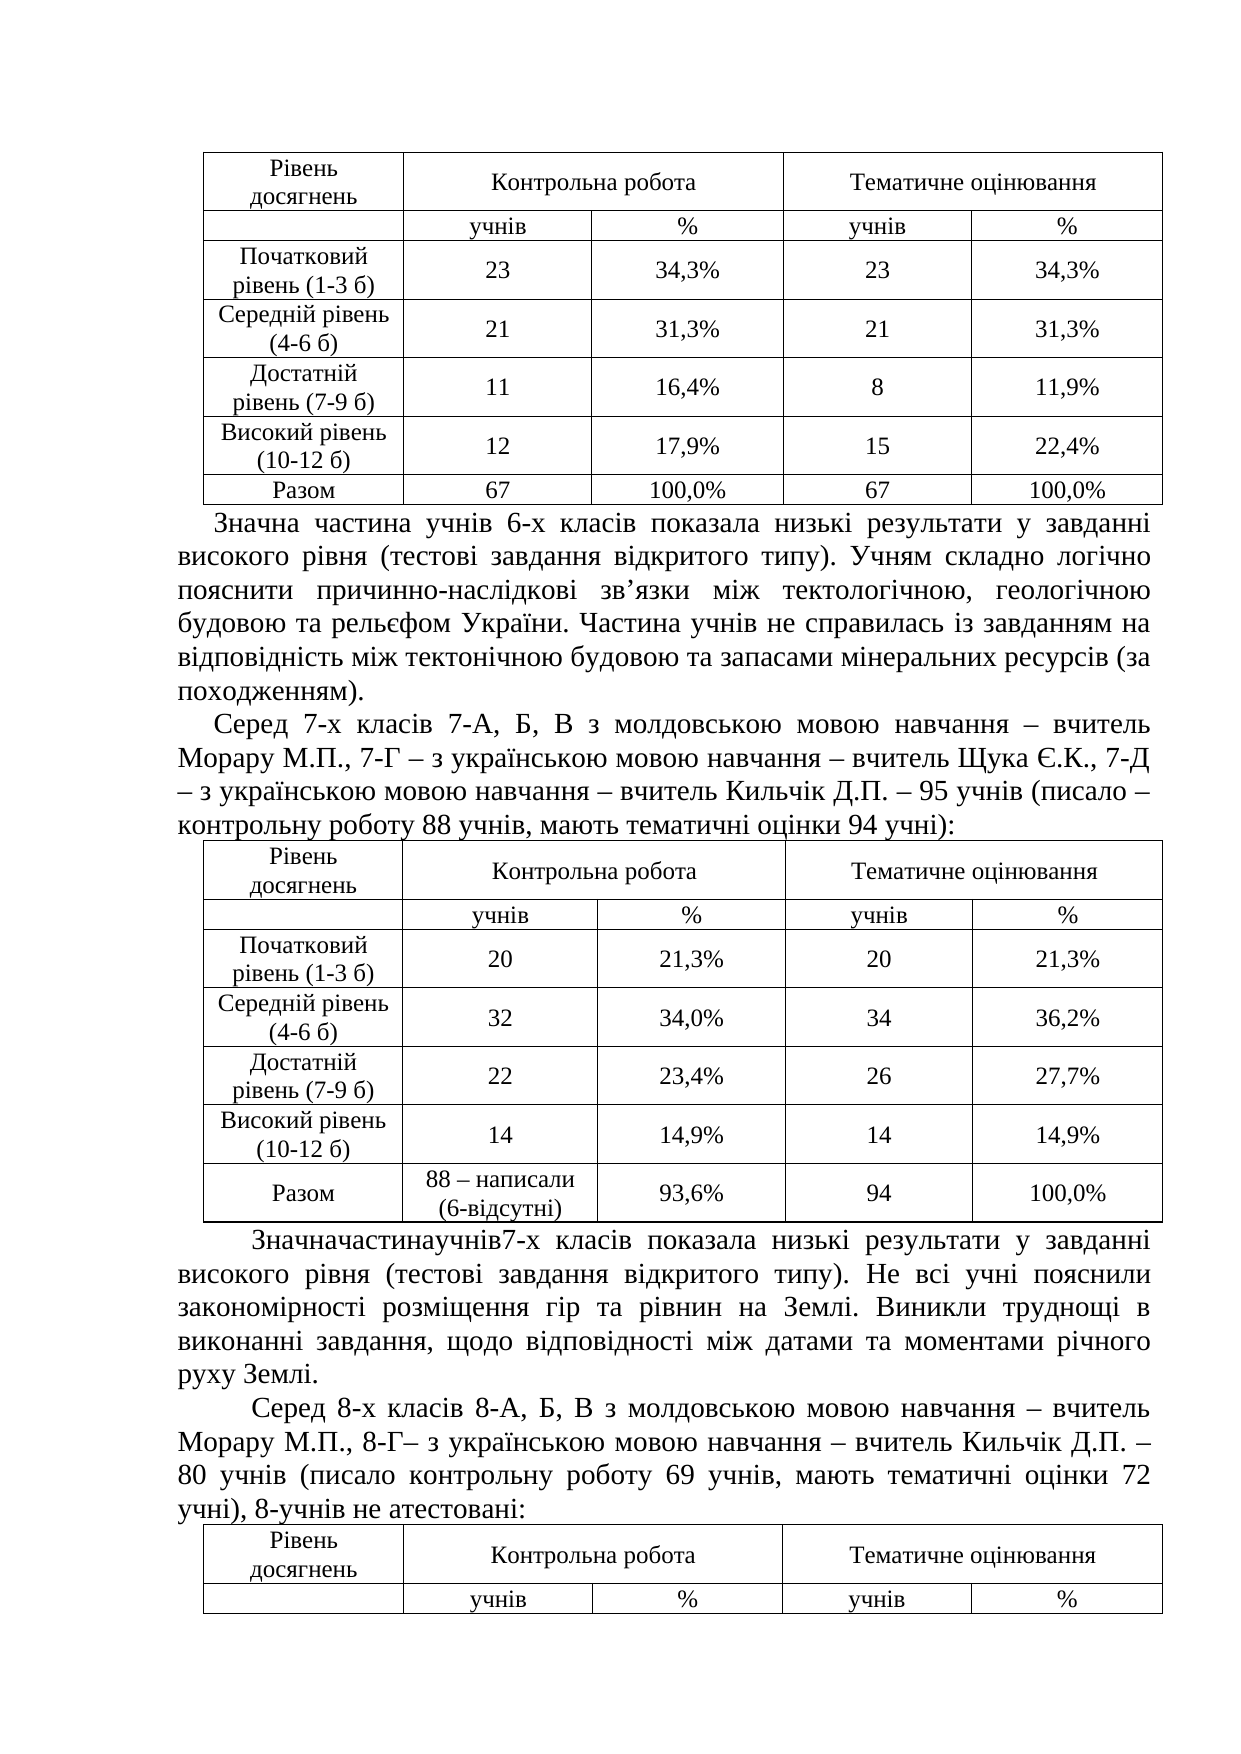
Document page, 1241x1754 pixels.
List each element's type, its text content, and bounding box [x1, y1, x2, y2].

table_cell 21 [784, 300, 971, 357]
table_cell 15 [784, 417, 971, 474]
table_cell 93,6% [598, 1164, 785, 1221]
table_cell 32 [403, 988, 597, 1046]
table_header Тематичне оцінювання [784, 153, 1162, 210]
table_cell 34,3% [972, 241, 1162, 298]
text Значначастинаучнів7-х класів показала низькі результати у завданні високого рівня (тестові завдання відкритого типу). Не всі учні пояснили закономірності розміщення гір та рівнин на Землі. Виникли труднощі в виконанні завдання, щодо відповідності між датами та моментами річного руху Землі. [177, 1222, 1152, 1390]
table_cell 100,0% [972, 475, 1162, 504]
table_cell % [972, 211, 1162, 240]
table_cell 27,7% [973, 1047, 1162, 1104]
table_cell 21 [404, 300, 591, 357]
table_header Контрольна робота [403, 841, 785, 899]
table_cell 23 [404, 241, 591, 298]
table_cell 36,2% [973, 988, 1162, 1046]
table_header Рівень досягнень [204, 841, 402, 899]
table_cell Разом [204, 1164, 402, 1221]
table_cell 23,4% [598, 1047, 785, 1104]
table_cell 22 [403, 1047, 597, 1104]
table_cell Початковий рівень (1-3 б) [204, 241, 403, 298]
table_cell 94 [786, 1164, 972, 1221]
table_cell Початковий рівень (1-3 б) [204, 930, 402, 987]
table_cell [204, 211, 403, 240]
table_cell [204, 900, 402, 929]
table_cell 17,9% [592, 417, 783, 474]
table_cell 31,3% [972, 300, 1162, 357]
table_cell Достатній рівень (7-9 б) [204, 358, 403, 416]
table_cell % [592, 211, 783, 240]
table_cell % [972, 1584, 1162, 1613]
table_cell 100,0% [592, 475, 783, 504]
table_cell 34 [786, 988, 972, 1046]
table_cell Високий рівень (10-12 б) [204, 1105, 402, 1163]
table_cell 21,3% [973, 930, 1162, 987]
table_cell 100,0% [973, 1164, 1162, 1221]
table_cell 67 [784, 475, 971, 504]
table_header Контрольна робота [404, 153, 783, 210]
table_header Тематичне оцінювання [786, 841, 1162, 899]
table_cell 23 [784, 241, 971, 298]
table_header Рівень досягнень [204, 153, 403, 210]
table_cell Середній рівень (4-6 б) [204, 300, 403, 357]
table_cell 67 [404, 475, 591, 504]
table_cell 14,9% [598, 1105, 785, 1163]
table_cell учнів [783, 1584, 971, 1613]
table_cell 34,3% [592, 241, 783, 298]
table_cell 22,4% [972, 417, 1162, 474]
table_cell Середній рівень (4-6 б) [204, 988, 402, 1046]
table_cell 26 [786, 1047, 972, 1104]
table_cell % [593, 1584, 782, 1613]
table_cell учнів [403, 900, 597, 929]
table_cell 34,0% [598, 988, 785, 1046]
table_cell 14 [403, 1105, 597, 1163]
table_cell учнів [404, 211, 591, 240]
table_cell % [598, 900, 785, 929]
table_header Рівень досягнень [204, 1525, 403, 1583]
table_cell учнів [784, 211, 971, 240]
table_cell 21,3% [598, 930, 785, 987]
table_cell 20 [403, 930, 597, 987]
table_cell 88 – написали (6-відсутні) [403, 1164, 597, 1221]
table_cell 14 [786, 1105, 972, 1163]
text Значна частина учнів 6-х класів показала низькі результати у завданні високого рівня (тестові завдання відкритого типу). Учням складно логічно пояснити причинно-наслідкові зв’язки між тектологічною, геологічною будовою та рельєфом України. Частина учнів не справилась із завданням на відповідність між тектонічною будовою та запасами мінеральних ресурсів (за походженням). [177, 505, 1152, 706]
table_header Тематичне оцінювання [783, 1525, 1162, 1583]
table_cell Високий рівень (10-12 б) [204, 417, 403, 474]
table_cell учнів [404, 1584, 592, 1613]
table_cell % [973, 900, 1162, 929]
table_cell 12 [404, 417, 591, 474]
text Серед 8-х класів 8-А, Б, В з молдовською мовою навчання – вчитель Морару М.П., 8-Г– з українською мовою навчання – вчитель Кильчік Д.П. – 80 учнів (писало контрольну роботу 69 учнів, мають тематичні оцінки 72 учні), 8-учнів не атестовані: [177, 1390, 1152, 1524]
table_cell Разом [204, 475, 403, 504]
table_cell учнів [786, 900, 972, 929]
table_cell 8 [784, 358, 971, 416]
text Серед 7-х класів 7-А, Б, В з молдовською мовою навчання – вчитель Морару М.П., 7-Г – з українською мовою навчання – вчитель Щука Є.К., 7-Д – з українською мовою навчання – вчитель Кильчік Д.П. – 95 учнів (писало –контрольну роботу 88 учнів, мають тематичні оцінки 94 учні): [177, 706, 1152, 840]
table_cell Достатній рівень (7-9 б) [204, 1047, 402, 1104]
table_cell 20 [786, 930, 972, 987]
table_cell 14,9% [973, 1105, 1162, 1163]
table_cell 11,9% [972, 358, 1162, 416]
table_cell 31,3% [592, 300, 783, 357]
table_header Контрольна робота [404, 1525, 782, 1583]
table_cell [204, 1584, 403, 1613]
table_cell 11 [404, 358, 591, 416]
table_cell 16,4% [592, 358, 783, 416]
